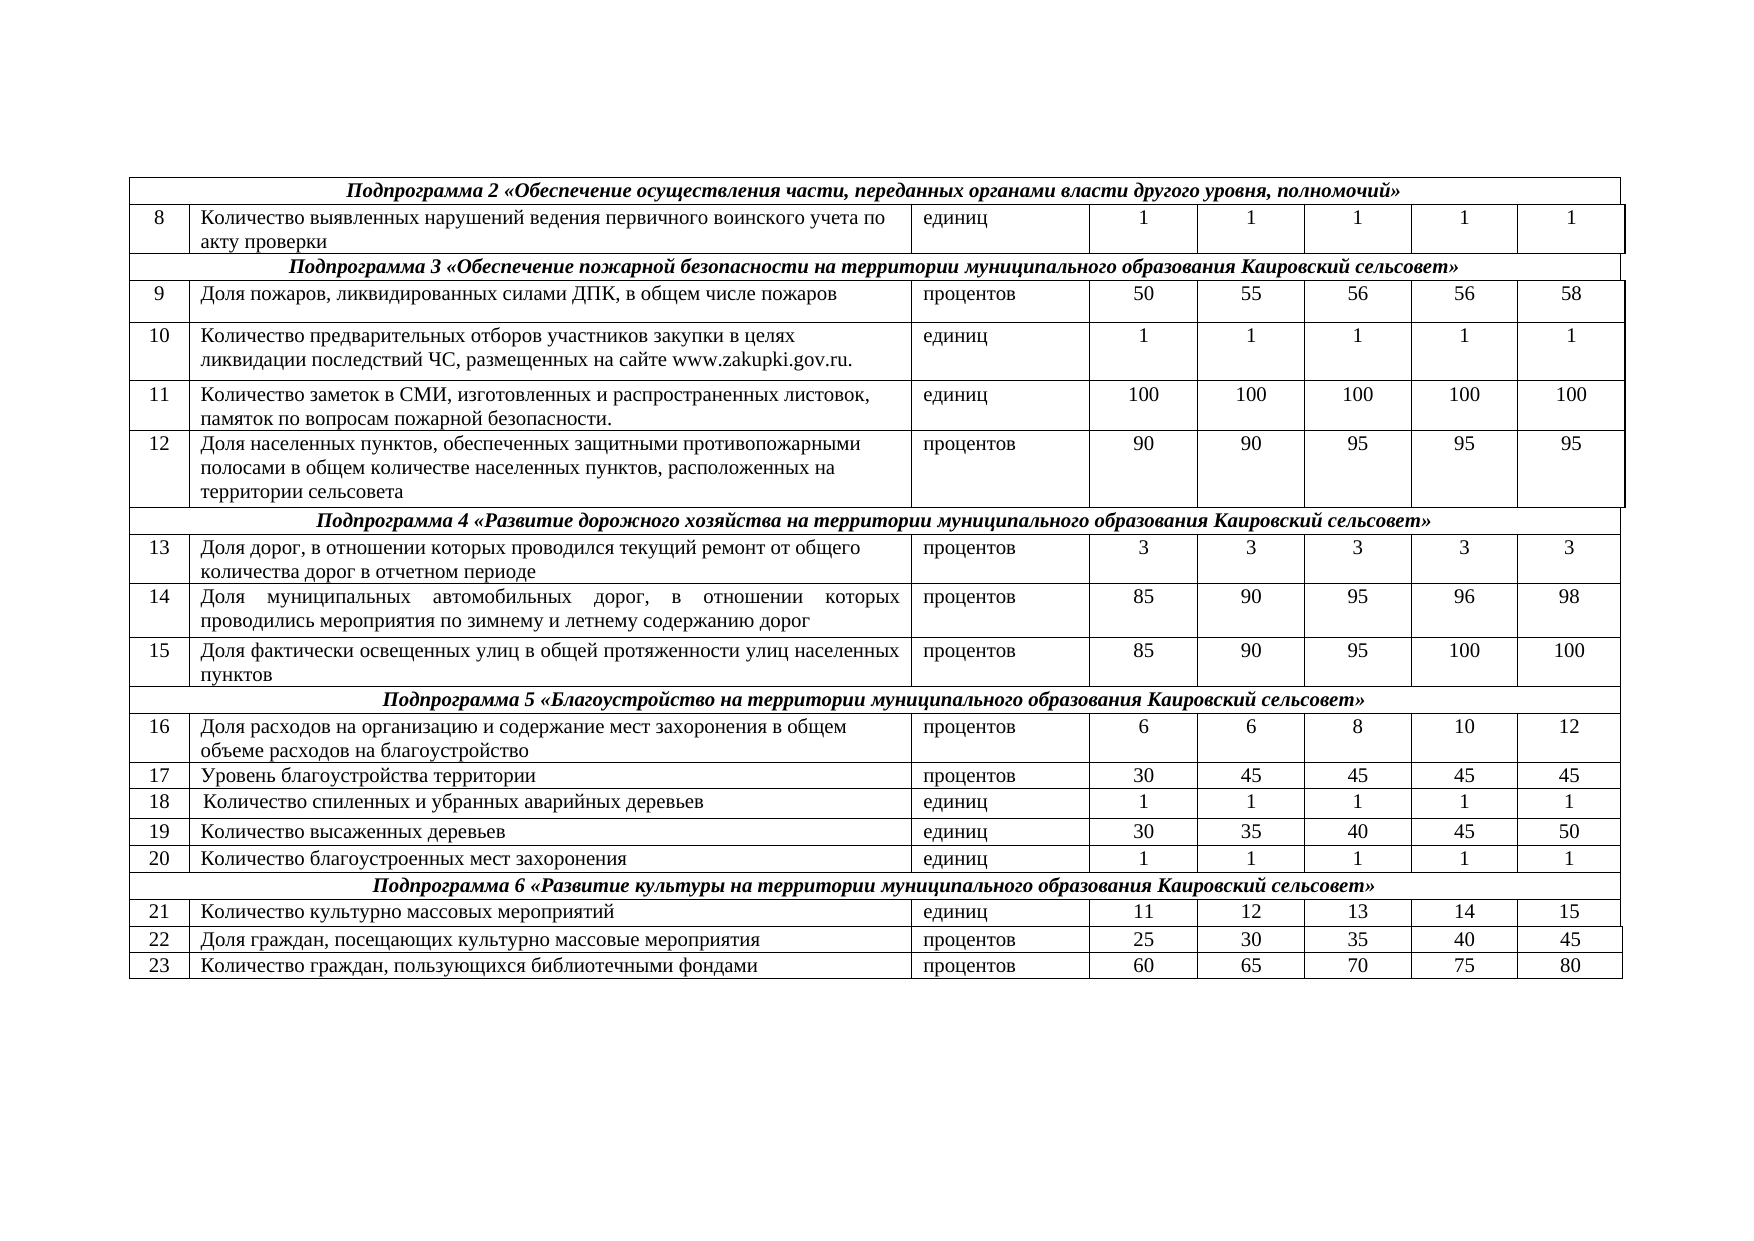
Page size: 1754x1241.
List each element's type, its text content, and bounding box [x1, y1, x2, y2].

table_cell 100 [1412, 381, 1517, 429]
table_cell 95 [1412, 431, 1517, 507]
table_cell 1 [1518, 789, 1620, 818]
table_cell 35 [1305, 927, 1411, 952]
table_cell 25 [1090, 927, 1197, 952]
table_cell процентов [912, 638, 1089, 686]
table_cell 1 [1198, 846, 1304, 872]
table_cell 95 [1518, 431, 1624, 507]
table_cell Подпрограмма 2 «Обеспечение осуществления части, переданных органами власти другого уровня, полномочий» [130, 178, 1620, 204]
table_cell 6 [1090, 714, 1197, 762]
table_cell 9 [130, 281, 189, 322]
table_cell 65 [1198, 953, 1304, 978]
table_cell 1 [1305, 789, 1411, 818]
table_cell 12 [130, 431, 189, 507]
table_cell 80 [1518, 953, 1622, 978]
table_cell 3 [1412, 535, 1517, 583]
table_cell 95 [1305, 584, 1411, 637]
table_cell Доля населенных пунктов, обеспеченных защитными противопожарными полосами в общем количестве населенных пунктов, расположенных на территории сельсовета [190, 431, 911, 507]
table_cell 90 [1198, 431, 1304, 507]
table_cell единиц [912, 900, 1089, 926]
table_cell Количество благоустроенных мест захоронения [190, 846, 911, 872]
table_cell 21 [130, 900, 189, 926]
table_cell 14 [1412, 900, 1517, 926]
table_cell 1 [1518, 323, 1624, 380]
table_cell Уровень благоустройства территории [190, 763, 911, 788]
table_cell процентов [912, 535, 1089, 583]
table_cell 55 [1198, 281, 1304, 322]
table_cell Доля фактически освещенных улиц в общей протяженности улиц населенных пунктов [190, 638, 911, 686]
table_cell единиц [912, 819, 1089, 844]
table_cell 3 [1198, 535, 1304, 583]
table_cell 30 [1198, 927, 1304, 952]
table_cell процентов [912, 584, 1089, 637]
table_cell 6 [1198, 714, 1304, 762]
table_cell Количество предварительных отборов участников закупки в целях ликвидации последствий ЧС, размещенных на сайте www.zakupki.gov.ru. [190, 323, 911, 380]
table_cell 1 [1198, 789, 1304, 818]
table_cell 96 [1412, 584, 1517, 637]
table_cell 90 [1090, 431, 1197, 507]
table_cell 1 [1518, 846, 1620, 872]
table_cell 12 [1518, 714, 1620, 762]
table_cell 40 [1305, 819, 1411, 844]
table_cell 85 [1090, 638, 1197, 686]
table_cell единиц [912, 381, 1089, 429]
table_cell Количество культурно массовых мероприятий [190, 900, 911, 926]
table_cell 95 [1305, 638, 1411, 686]
table_cell 100 [1518, 638, 1620, 686]
table_cell 75 [1412, 953, 1517, 978]
table_cell 12 [1198, 900, 1304, 926]
table_cell Количество заметок в СМИ, изготовленных и распространенных листовок, памяток по вопросам пожарной безопасности. [190, 381, 911, 429]
table_cell 3 [1305, 535, 1411, 583]
table_cell 100 [1305, 381, 1411, 429]
table_cell 45 [1518, 927, 1622, 952]
table_cell 30 [1090, 763, 1197, 788]
table_cell 1 [1090, 846, 1197, 872]
table_cell 30 [1090, 819, 1197, 844]
table_cell 45 [1412, 763, 1517, 788]
table_cell единиц [912, 789, 1089, 818]
table_cell Количество выявленных нарушений ведения первичного воинского учета по акту проверки [190, 205, 911, 253]
table_cell Доля граждан, посещающих культурно массовые мероприятия [190, 927, 911, 952]
table_cell 100 [1198, 381, 1304, 429]
table_cell 90 [1198, 638, 1304, 686]
table_cell Количество спиленных и убранных аварийных деревьев [190, 789, 911, 818]
table_cell Подпрограмма 5 «Благоустройство на территории муниципального образования Каировский сельсовет» [130, 687, 1620, 712]
table_cell 1 [1412, 789, 1517, 818]
table_cell 50 [1518, 819, 1620, 844]
table_cell процентов [912, 714, 1089, 762]
table_cell процентов [912, 763, 1089, 788]
table_cell Количество граждан, пользующихся библиотечными фондами [190, 953, 911, 978]
table_cell 56 [1305, 281, 1411, 322]
table_cell 8 [1305, 714, 1411, 762]
table_cell 1 [1412, 205, 1517, 253]
table_cell 11 [130, 381, 189, 429]
table_cell 45 [1305, 763, 1411, 788]
table_cell 85 [1090, 584, 1197, 637]
table_cell 1 [1412, 846, 1517, 872]
table_cell Количество высаженных деревьев [190, 819, 911, 844]
table_cell 1 [1305, 846, 1411, 872]
table_cell 8 [130, 205, 189, 253]
table_cell 1 [1090, 205, 1197, 253]
table_cell 35 [1198, 819, 1304, 844]
table_cell 18 [130, 789, 189, 818]
table_cell 17 [130, 763, 189, 788]
table_cell 90 [1198, 584, 1304, 637]
table_cell 100 [1090, 381, 1197, 429]
table_cell 10 [130, 323, 189, 380]
table_cell 100 [1412, 638, 1517, 686]
table_cell 50 [1090, 281, 1197, 322]
table_cell 1 [1198, 323, 1304, 380]
table_cell 15 [1518, 900, 1620, 926]
table_cell 1 [1518, 205, 1624, 253]
table_cell 56 [1412, 281, 1517, 322]
table_cell единиц [912, 205, 1089, 253]
table_cell Доля пожаров, ликвидированных силами ДПК, в общем числе пожаров [190, 281, 911, 322]
table_cell 45 [1518, 763, 1620, 788]
table_cell 23 [130, 953, 189, 978]
table_cell 45 [1412, 819, 1517, 844]
table_cell 98 [1518, 584, 1620, 637]
table_cell 11 [1090, 900, 1197, 926]
table_cell 1 [1305, 323, 1411, 380]
table_cell 45 [1198, 763, 1304, 788]
table_cell 60 [1090, 953, 1197, 978]
table_cell процентов [912, 953, 1089, 978]
table_cell процентов [912, 431, 1089, 507]
table_cell Доля дорог, в отношении которых проводился текущий ремонт от общего количества дорог в отчетном периоде [190, 535, 911, 583]
table_cell 100 [1518, 381, 1624, 429]
table_cell 13 [1305, 900, 1411, 926]
table_cell 1 [1412, 323, 1517, 380]
table_cell 15 [130, 638, 189, 686]
table_cell 1 [1198, 205, 1304, 253]
table_cell 95 [1305, 431, 1411, 507]
table_cell 58 [1518, 281, 1624, 322]
table_cell 1 [1305, 205, 1411, 253]
table_cell 22 [130, 927, 189, 952]
table_cell 70 [1305, 953, 1411, 978]
table_cell Доля расходов на организацию и содержание мест захоронения в общем объеме расходов на благоустройство [190, 714, 911, 762]
table_cell 19 [130, 819, 189, 844]
table_cell 13 [130, 535, 189, 583]
table_cell 16 [130, 714, 189, 762]
table_cell процентов [912, 281, 1089, 322]
table_cell 14 [130, 584, 189, 637]
table_cell единиц [912, 323, 1089, 380]
table_cell процентов [912, 927, 1089, 952]
table_cell 10 [1412, 714, 1517, 762]
table_cell 3 [1518, 535, 1620, 583]
table_cell Подпрограмма 4 «Развитие дорожного хозяйства на территории муниципального образования Каировский сельсовет» [130, 508, 1620, 534]
table_cell 40 [1412, 927, 1517, 952]
table_cell Подпрограмма 3 «Обеспечение пожарной безопасности на территории муниципального образования Каировский сельсовет» [130, 254, 1620, 280]
table_cell 1 [1090, 789, 1197, 818]
table_cell 1 [1090, 323, 1197, 380]
table_cell Подпрограмма 6 «Развитие культуры на территории муниципального образования Каировский сельсовет» [130, 873, 1620, 898]
table_cell Доля муниципальных автомобильных дорог, в отношении которых проводились мероприятия по зимнему и летнему содержанию дорог [190, 584, 911, 637]
table_cell 20 [130, 846, 189, 872]
table_cell единиц [912, 846, 1089, 872]
table_cell 3 [1090, 535, 1197, 583]
